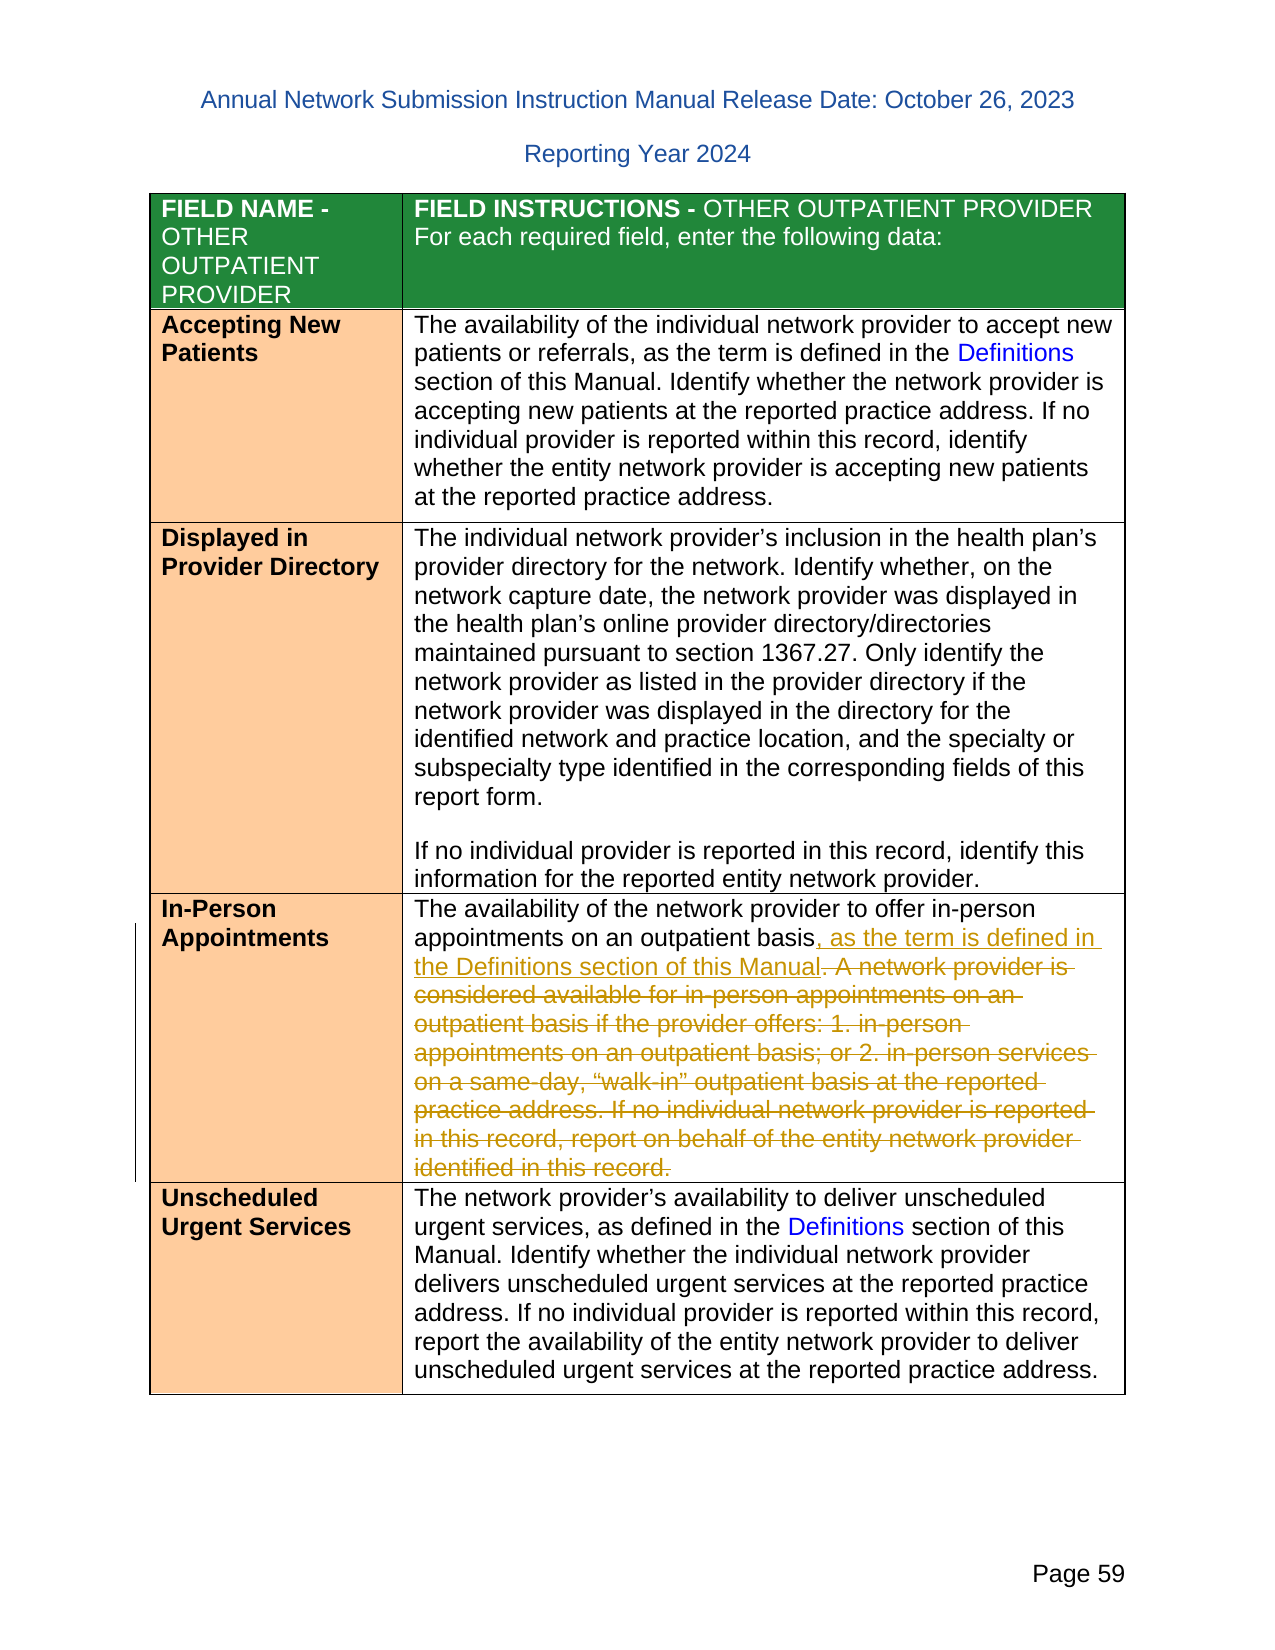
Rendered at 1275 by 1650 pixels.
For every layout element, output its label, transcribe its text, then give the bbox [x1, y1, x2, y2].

table_cell In-Person Appointments [151, 894, 402, 1182]
table_cell Unscheduled Urgent Services [151, 1183, 402, 1393]
table_cell Accepting New Patients [151, 310, 402, 522]
table_header FIELD INSTRUCTIONS - OTHER OUTPATIENT PROVIDER For each required field, enter the following data: [403, 194, 1124, 308]
table_cell The availability of the individual network provider to accept new patients or referrals, as the term is defined in the Definitions section of this Manual. Identify whether the network provider is accepting new patients at the reported practice address. If no individual provider is reported within this record, identify whether the entity network provider is accepting new patients at the reported practice address. [403, 310, 1124, 522]
table_header FIELD NAME - OTHER OUTPATIENT PROVIDER [151, 194, 402, 308]
table_cell The network provider’s availability to deliver unscheduled urgent services, as defined in the Definitions section of this Manual. Identify whether the individual network provider delivers unscheduled urgent services at the reported practice address. If no individual provider is reported within this record, report the availability of the entity network provider to deliver unscheduled urgent services at the reported practice address. [403, 1183, 1124, 1393]
table_cell Displayed in Provider Directory [151, 523, 402, 893]
table_cell The individual network provider’s inclusion in the health plan’s provider directory for the network. Identify whether, on the network capture date, the network provider was displayed in the health plan’s online provider directory/directories maintained pursuant to section 1367.27. Only identify the network provider as listed in the provider directory if the network provider was displayed in the directory for the identified network and practice location, and the specialty or subspecialty type identified in the corresponding fields of this report form. If no individual provider is reported in this record, identify this information for the reported entity network provider. [403, 523, 1124, 893]
table_cell The availability of the network provider to offer in-person appointments on an outpatient basis [403, 894, 1124, 1182]
